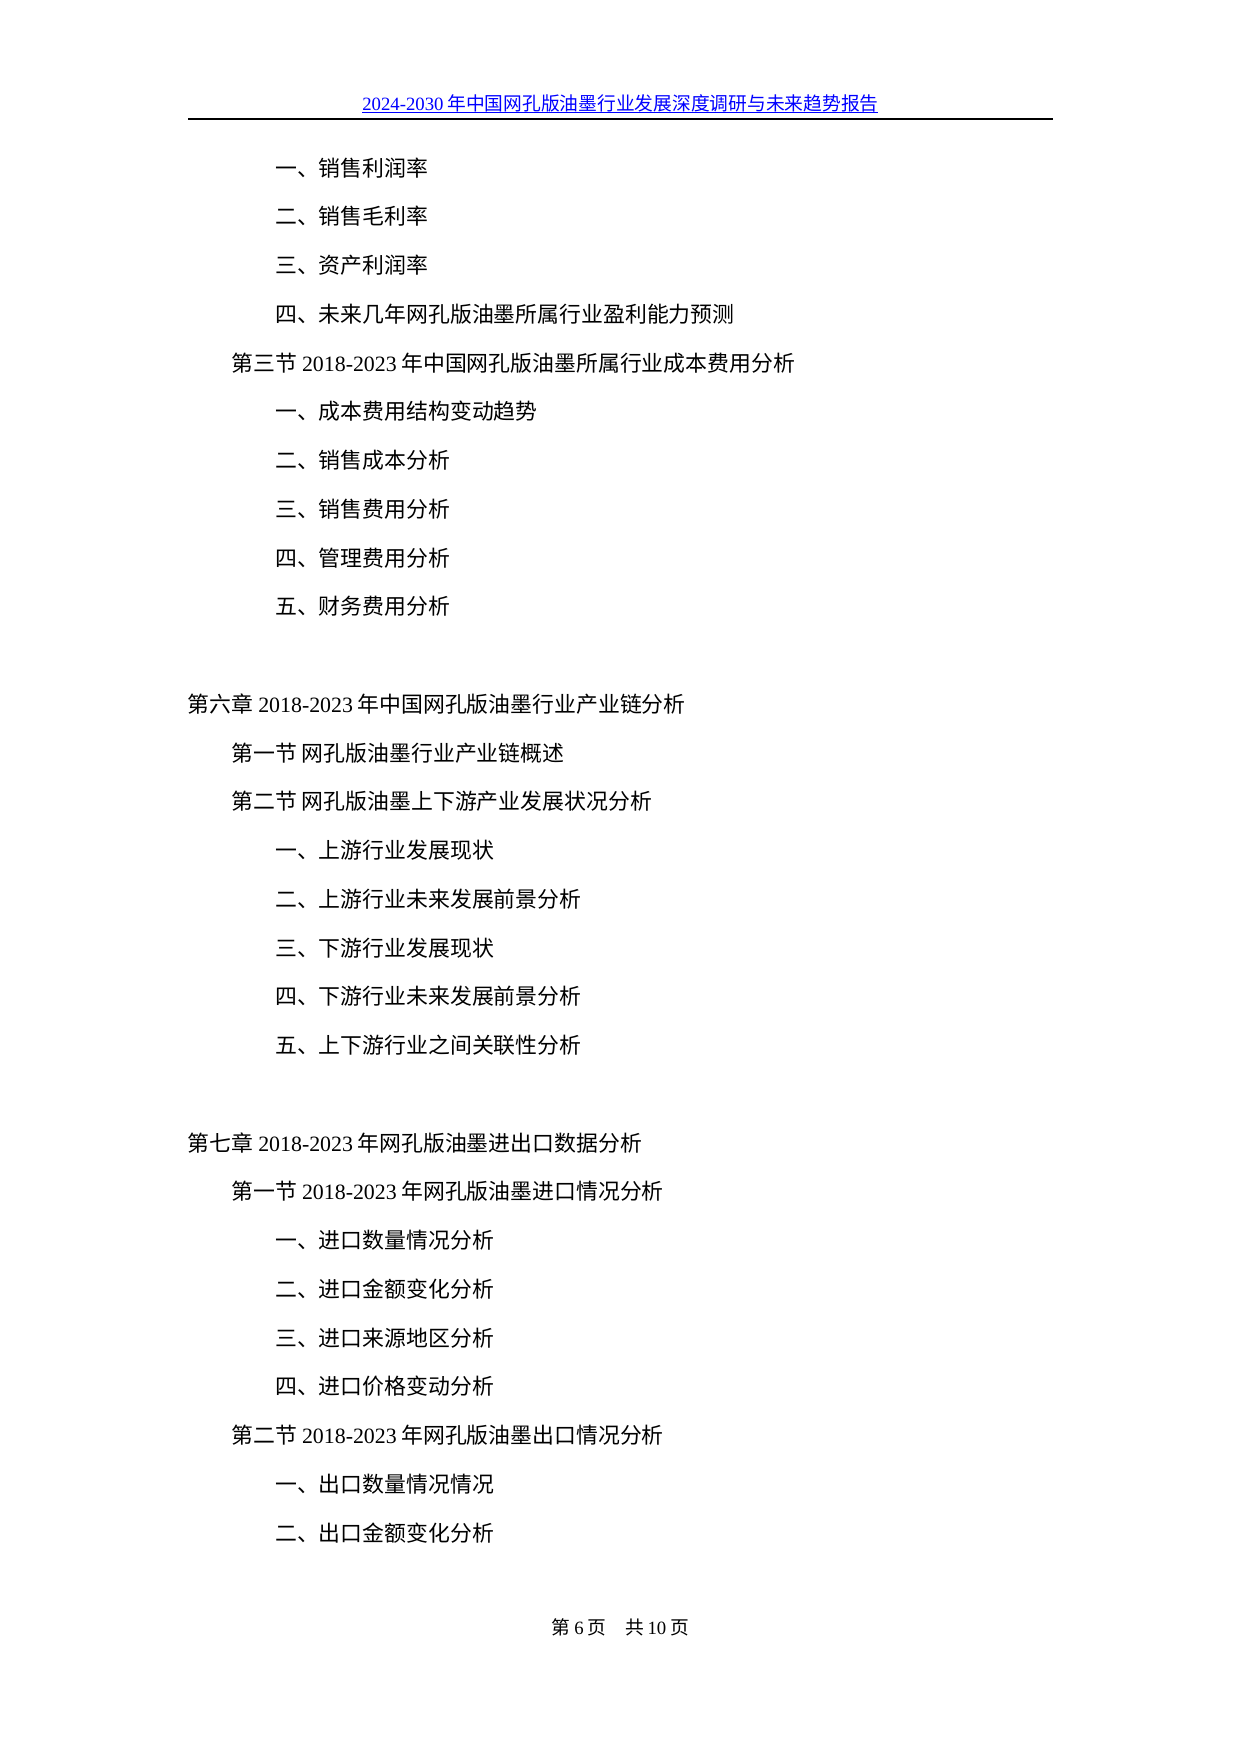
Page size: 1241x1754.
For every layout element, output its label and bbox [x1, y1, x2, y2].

text [187, 150, 1053, 1548]
